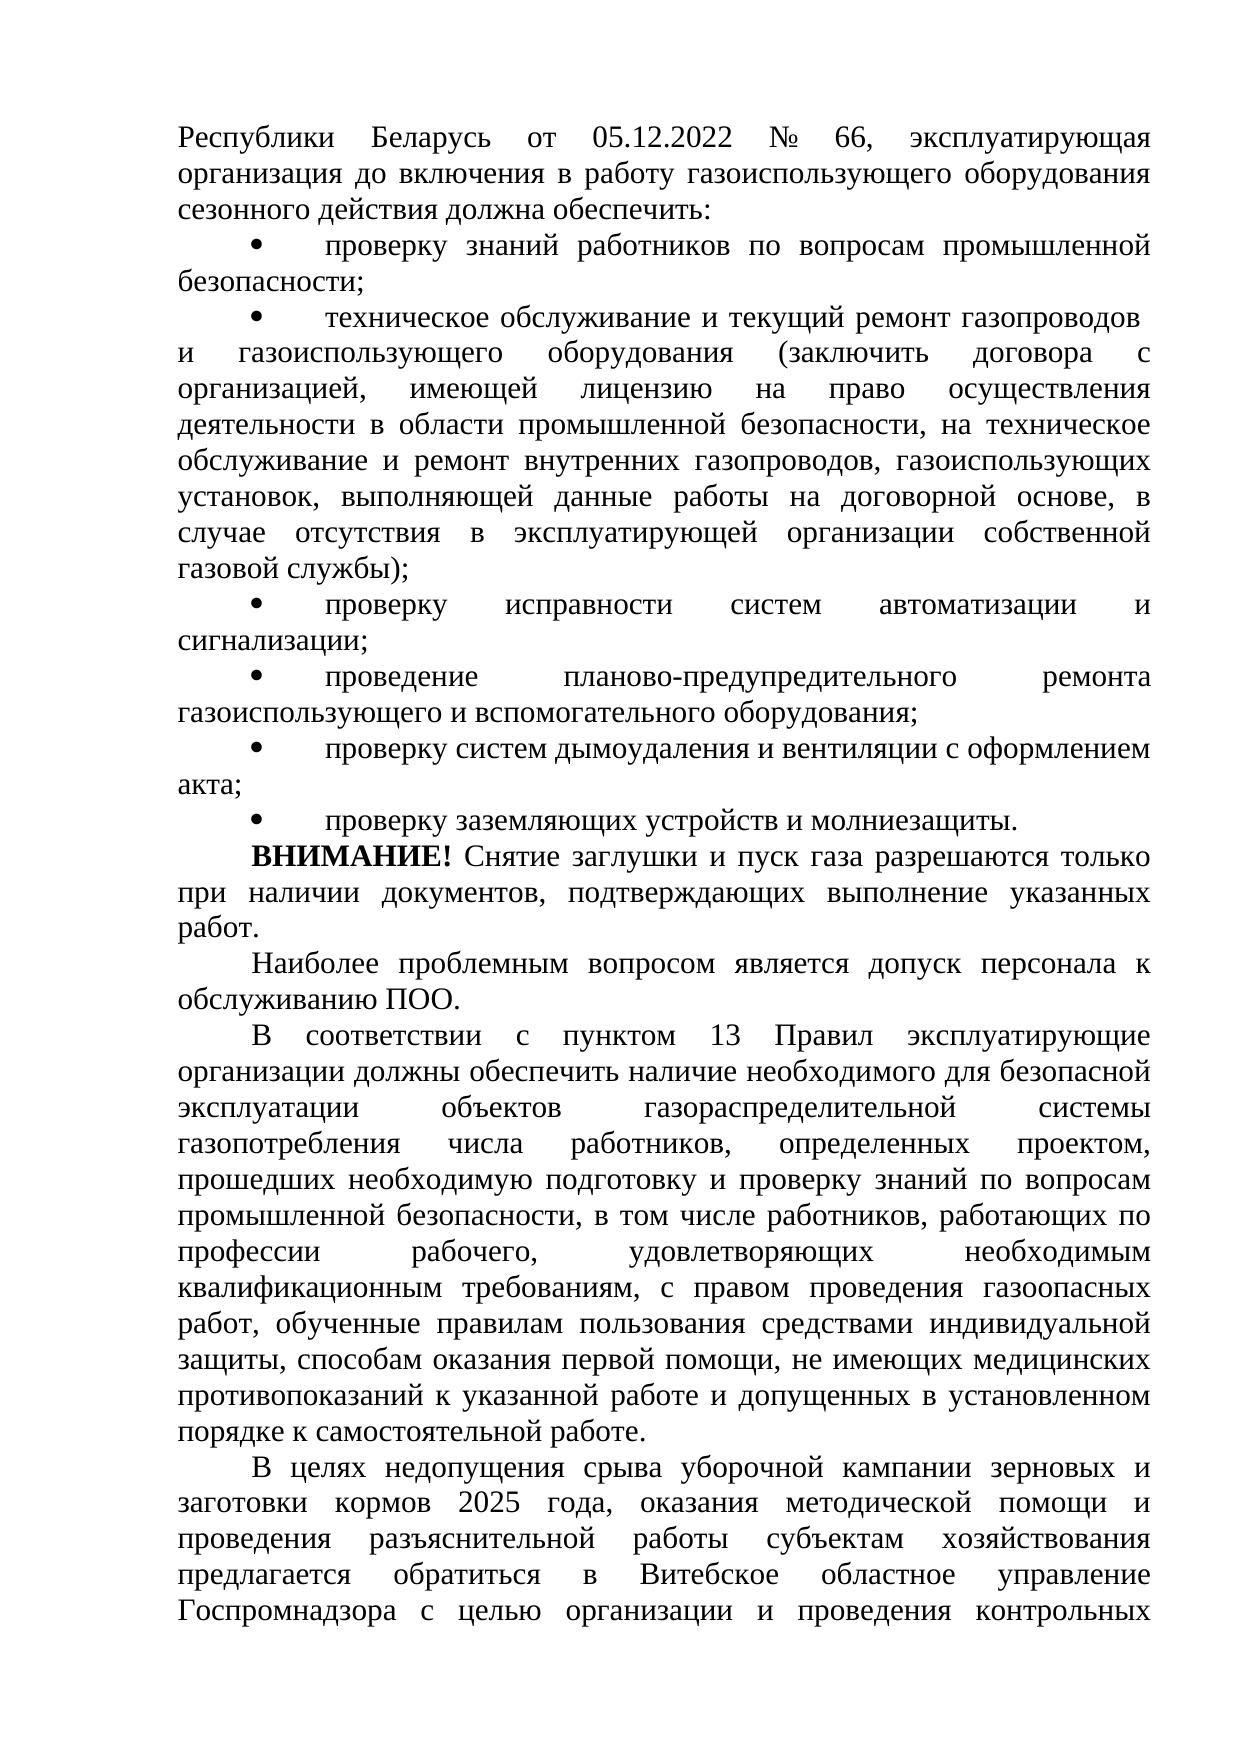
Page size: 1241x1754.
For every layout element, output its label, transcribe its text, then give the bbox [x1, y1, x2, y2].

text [177, 1448, 1152, 1627]
list проведение планово-предупредительного ремонта газоиспользующего и вспомогательного оборудования; [177, 657, 1152, 729]
text Наиболее проблемным вопросом является допуск персонала к обслуживанию ПОО. [177, 945, 1152, 1017]
list проверку знаний работников по вопросам промышленной безопасности; [177, 226, 1152, 298]
list проверку исправности систем автоматизации и сигнализации; [177, 585, 1152, 657]
list проверку систем дымоудаления и вентиляции с оформлением акта; [177, 729, 1152, 801]
list проверку заземляющих устройств и молниезащиты. [177, 801, 1152, 837]
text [177, 118, 1152, 226]
text ВНИМАНИЕ! Снятие заглушки и пуск газа разрешаются только при наличии документов, подтверждающих выполнение указанных работ. [177, 837, 1152, 945]
list техническое обслуживание и текущий ремонт газопроводов и газоиспользующего оборудования (заключить договора с организацией, имеющей лицензию на право осуществления деятельности в области промышленной безопасности, на техническое обслуживание и ремонт внутренних газопроводов, газоиспользующих установок, выполняющей данные работы на договорной основе, в случае отсутствия в эксплуатирующей организации собственной газовой службы); [177, 298, 1152, 585]
text В соответствии с пунктом 13 Правил эксплуатирующие организации должны обеспечить наличие необходимого для безопасной эксплуатации объектов газораспределительной системы газопотребления числа работников, определенных проектом, прошедших необходимую подготовку и проверку знаний по вопросам промышленной безопасности, в том числе работников, работающих по профессии рабочего, удовлетворяющих необходимым квалификационным требованиям, с правом проведения газоопасных работ, обученные правилам пользования средствами индивидуальной защиты, способам оказания первой помощи, не имеющих медицинских противопоказаний к указанной работе и допущенных в установленном порядке к самостоятельной работе. [177, 1017, 1152, 1448]
